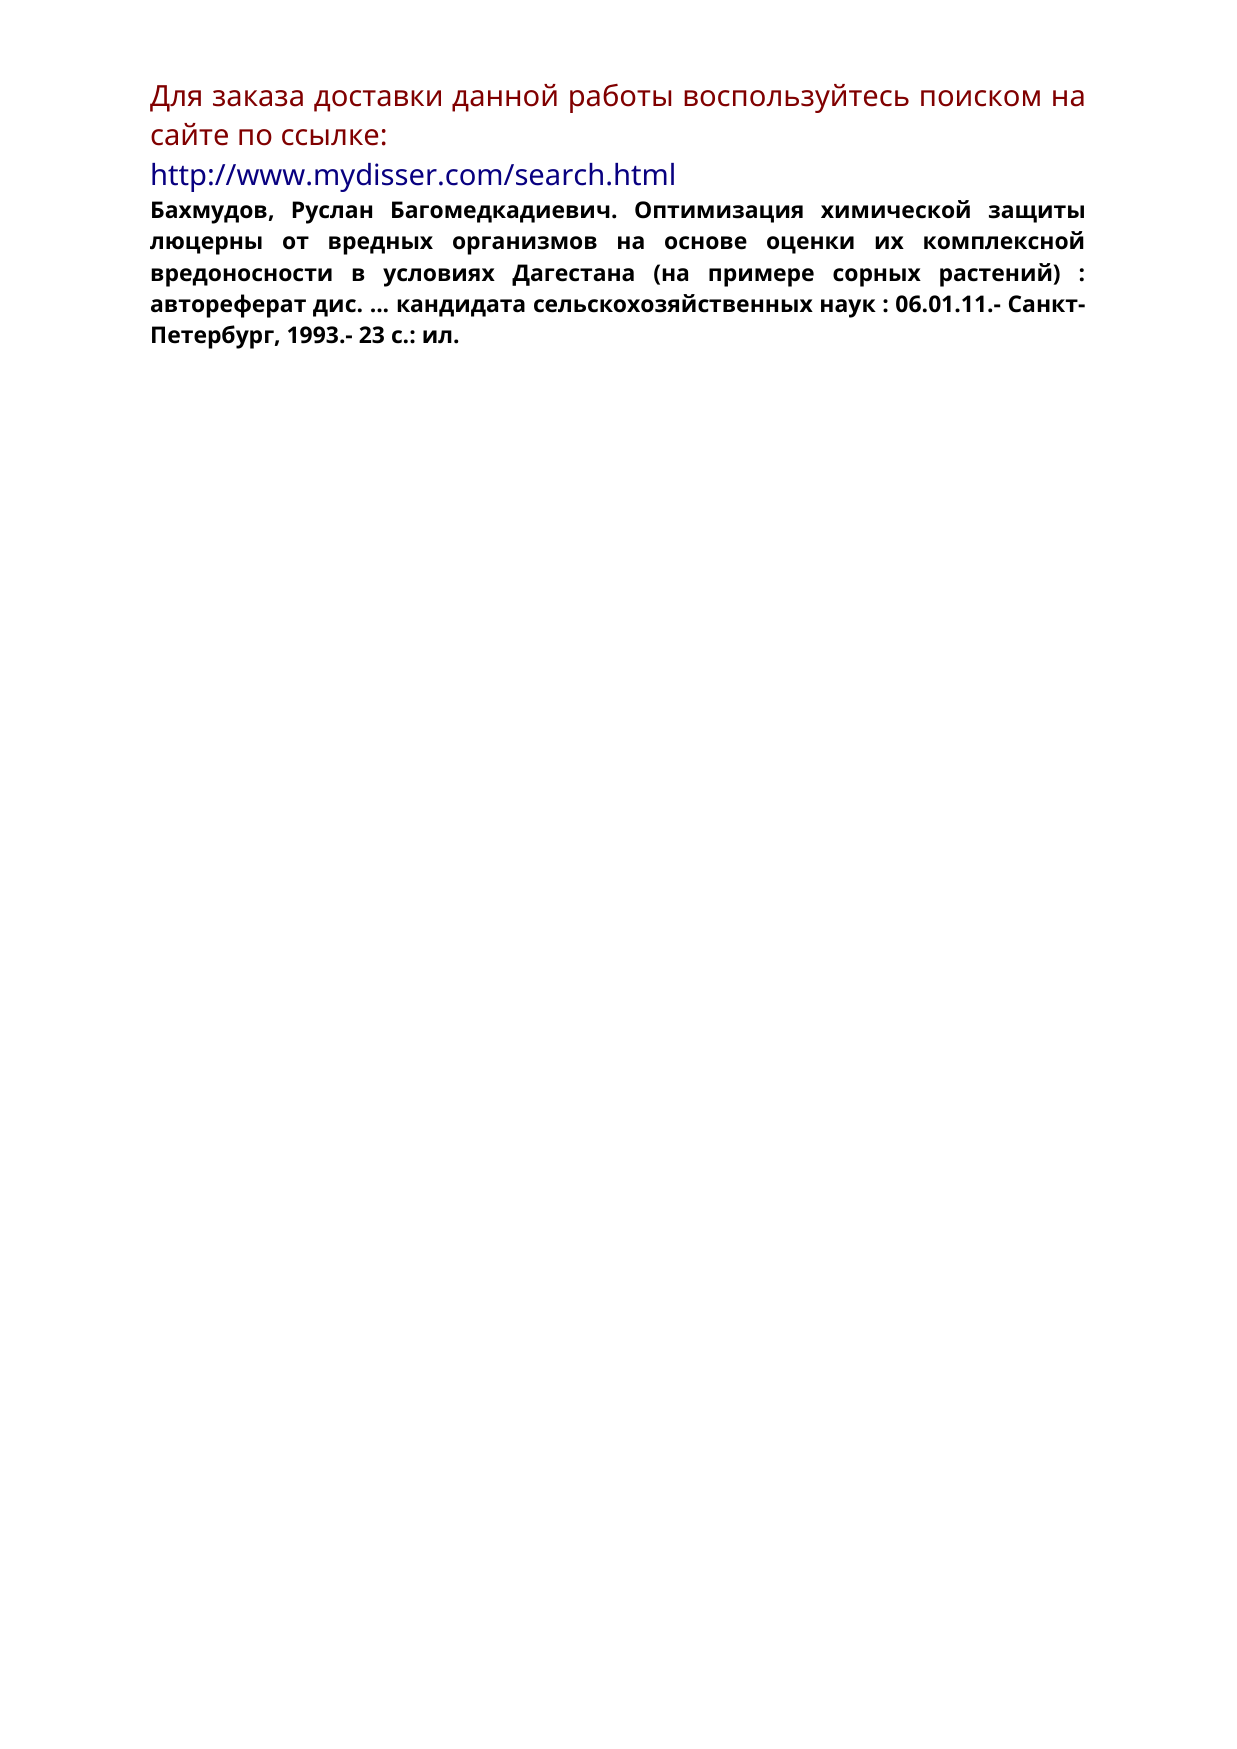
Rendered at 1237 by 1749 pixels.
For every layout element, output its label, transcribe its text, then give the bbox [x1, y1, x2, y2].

text Бахмудов, Руслан Багомедкадиевич. Оптимизация химической защиты люцерны от вредных организмов на основе оценки их комплексной вредоносности в условиях Дагестана (на примере сорных растений) : автореферат дис. ... кандидата сельскохозяйственных наук : 06.01.11.- Санкт-Петербург, 1993.- 23 с.: ил. [150, 194, 1086, 350]
